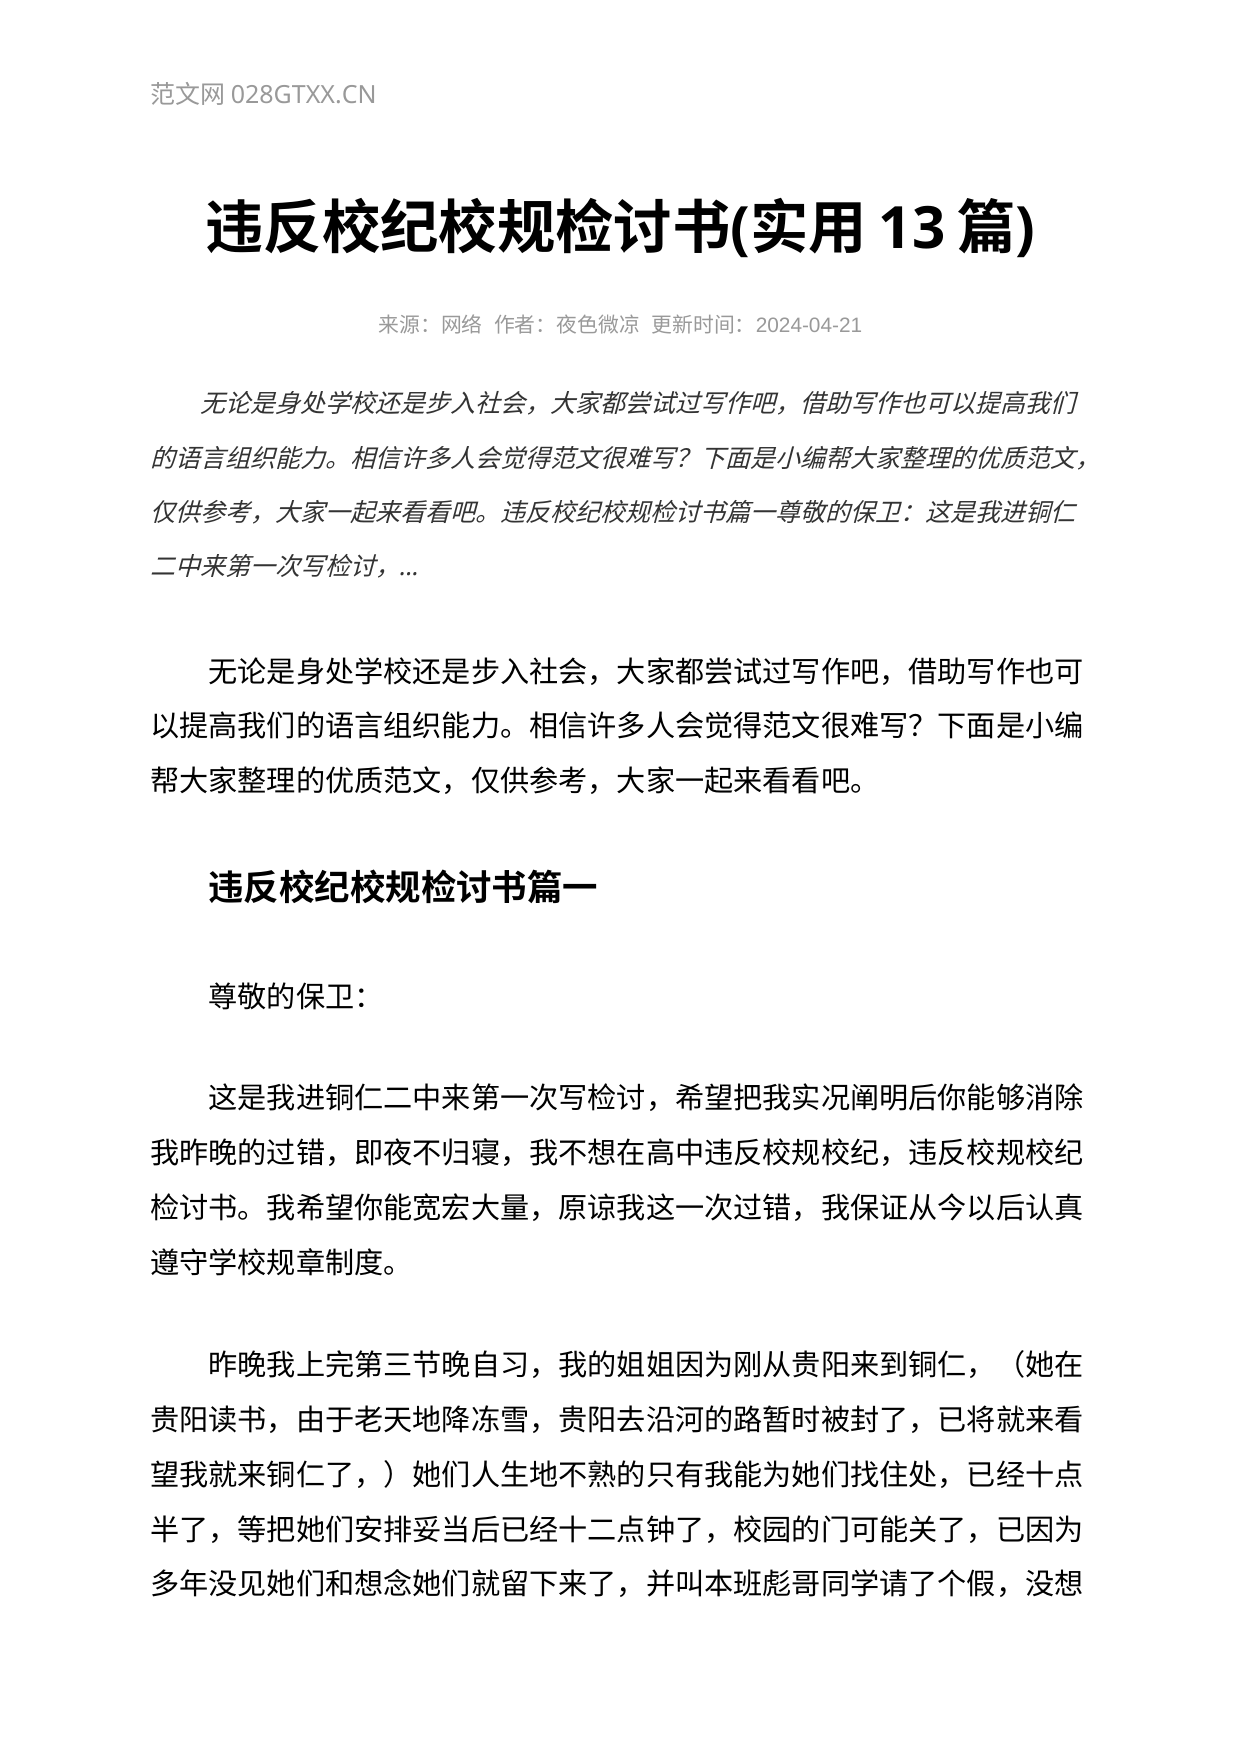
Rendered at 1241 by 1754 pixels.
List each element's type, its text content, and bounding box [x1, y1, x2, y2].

text 尊敬的保卫： [150, 973, 1090, 1015]
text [150, 1341, 1090, 1603]
text 无论是身处学校还是步入社会，大家都尝试过写作吧，借助写作也可以提高我们的语言组织能力。相信许多人会觉得范文很难写？下面是小编帮大家整理的优质范文，仅供参考，大家一起来看看吧。 [150, 648, 1090, 800]
text 来源：网络 作者：夜色微凉 更新时间：2024-04-21 [150, 313, 1090, 337]
text 无论是身处学校还是步入社会，大家都尝试过写作吧，借助写作也可以提高我们的语言组织能力。相信许多人会觉得范文很难写？下面是小编帮大家整理的优质范文，仅供参考，大家一起来看看吧。违反校纪校规检讨书篇一尊敬的保卫：这是我进铜仁二中来第一次写检讨，... [150, 384, 1090, 583]
text 这是我进铜仁二中来第一次写检讨，希望把我实况阐明后你能够消除我昨晚的过错，即夜不归寝，我不想在高中违反校规校纪，违反校规校纪检讨书。我希望你能宽宏大量，原谅我这一次过错，我保证从今以后认真遵守学校规章制度。 [150, 1075, 1090, 1282]
text 违反校纪校规检讨书篇一 [150, 860, 1090, 911]
subtitle 违反校纪校规检讨书(实用13篇) [150, 181, 1090, 266]
